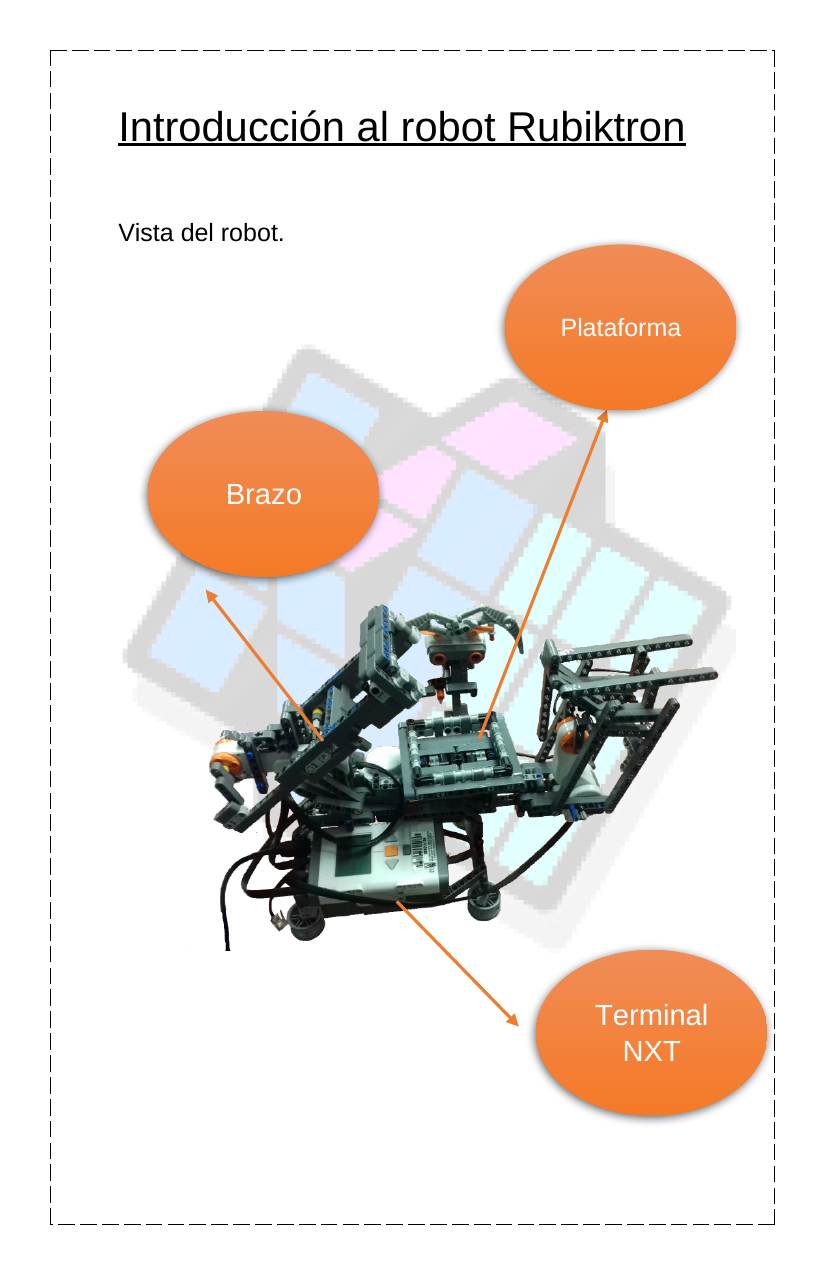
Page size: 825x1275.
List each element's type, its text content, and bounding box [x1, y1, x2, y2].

picture [147, 589, 789, 951]
subtitle Introducción al robot Rubiktron [118, 102, 736, 150]
text Vista del robot. [118, 218, 736, 247]
